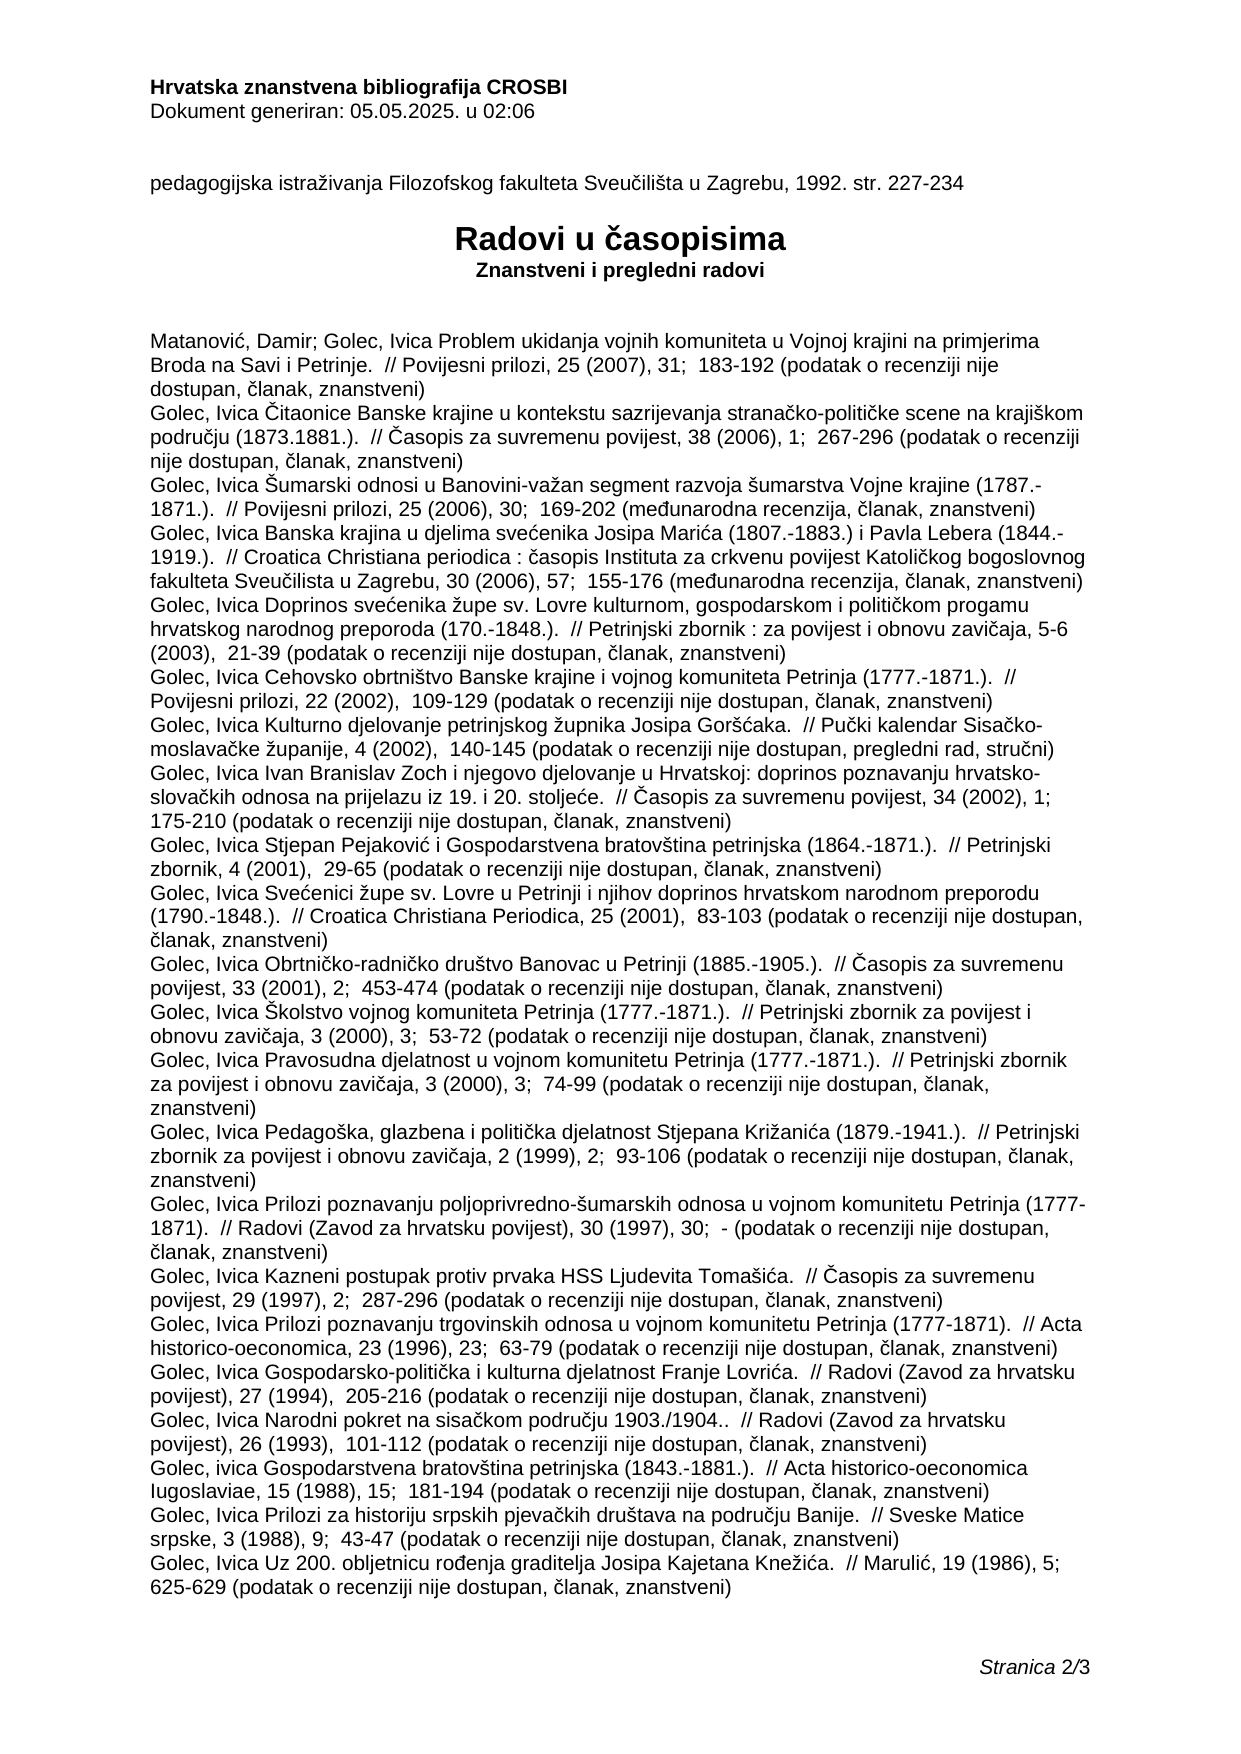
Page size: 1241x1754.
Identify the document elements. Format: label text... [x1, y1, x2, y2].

text Golec, Ivica [150, 1407, 1090, 1455]
text Golec, Ivica [150, 1120, 1090, 1192]
text Golec, Ivica [150, 593, 1090, 665]
text Golec, Ivica [150, 401, 1090, 473]
text Golec, Ivica [150, 521, 1090, 593]
subtitle Znanstveni i pregledni radovi [150, 257, 1090, 281]
text Golec, Ivica [150, 1359, 1090, 1407]
text Golec, Ivica [150, 1264, 1090, 1312]
text Golec, Ivica [150, 1551, 1090, 1599]
text Golec, Ivica [150, 880, 1090, 952]
text Golec, Ivica [150, 952, 1090, 1000]
text Golec, Ivica [150, 665, 1090, 713]
subtitle Radovi u časopisima [150, 219, 1090, 257]
text Golec, Ivica [150, 761, 1090, 832]
text Golec, Ivica [150, 1503, 1090, 1551]
text Golec, ivica [150, 1455, 1090, 1503]
text Golec, Ivica [150, 1000, 1090, 1048]
text Golec, Ivica [150, 832, 1090, 880]
text Golec, Ivica [150, 713, 1090, 761]
text Golec, Ivica [150, 1192, 1090, 1264]
text Matanović, Damir; Golec, Ivica [150, 329, 1090, 401]
text Golec, Ivica [150, 473, 1090, 521]
text Golec, Ivica [150, 1048, 1090, 1120]
text Golec, Ivica [150, 171, 1090, 195]
text Golec, Ivica [150, 1312, 1090, 1359]
